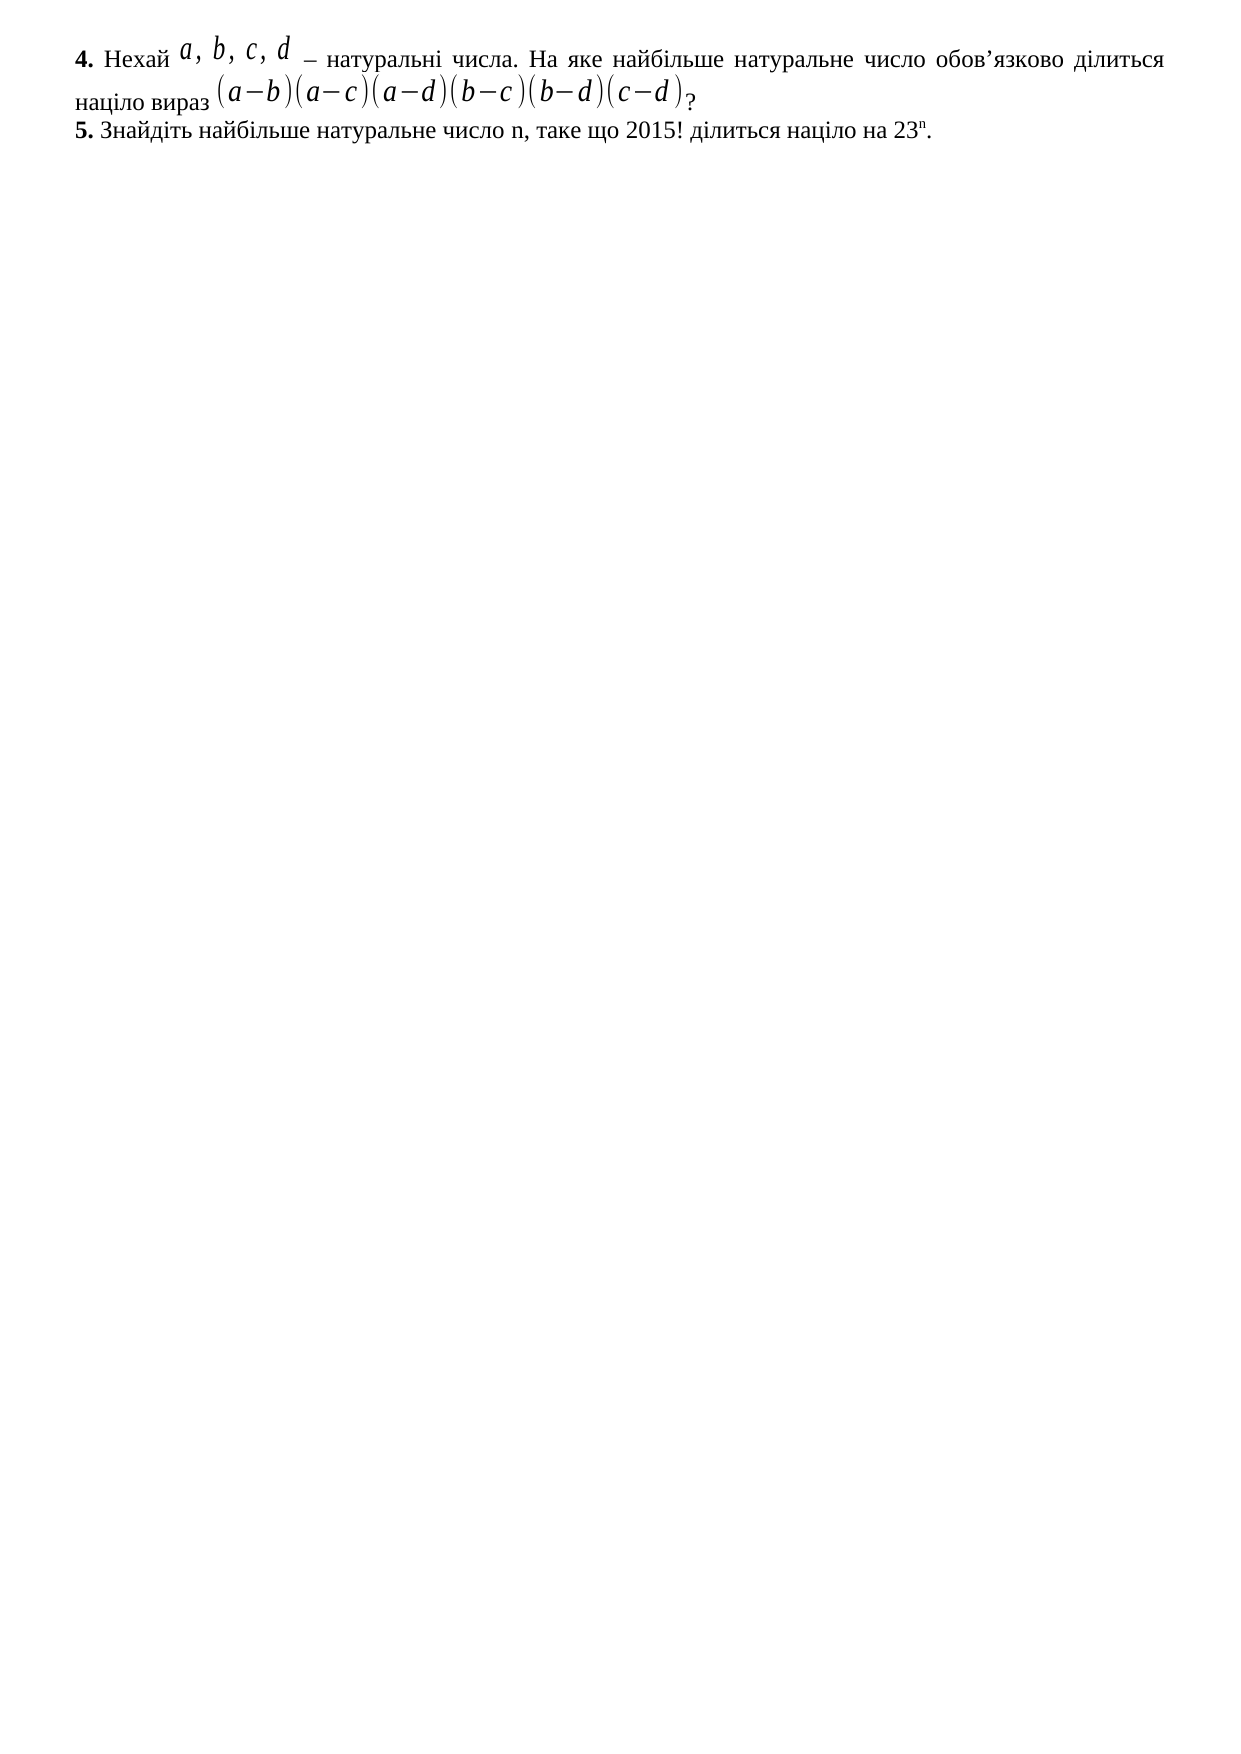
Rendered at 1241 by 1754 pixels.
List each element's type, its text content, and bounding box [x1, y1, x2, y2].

text 5. Знайдіть найбільше натуральне число n, таке що 2015! ділиться націло на 23n. [75, 115, 1165, 144]
text 4. Нехай – натуральні числа. На яке найбільше натуральне число обов’язково ділиться націло вираз ? [75, 29, 1165, 115]
